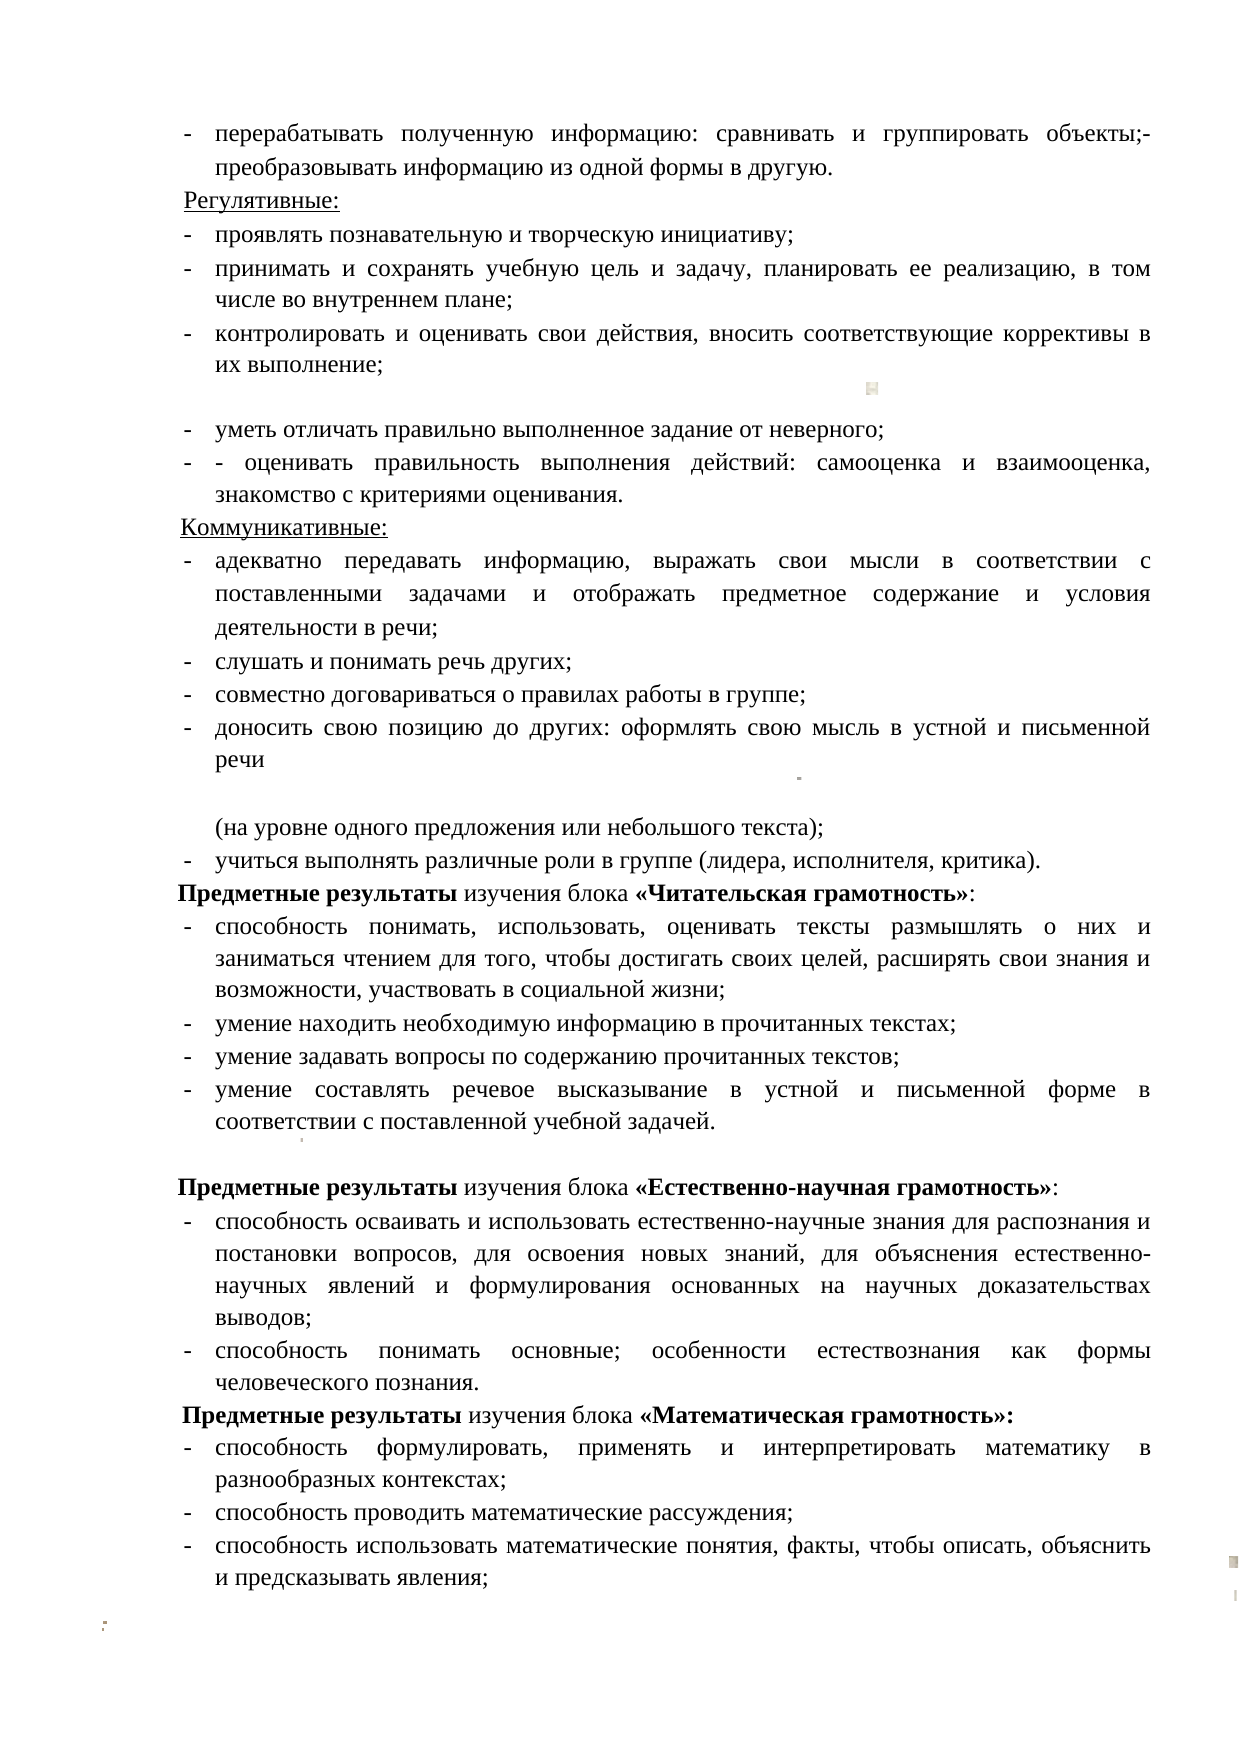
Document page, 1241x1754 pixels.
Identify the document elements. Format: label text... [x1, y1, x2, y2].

list уметь отличать правильно выполненное задание от неверного; [183, 414, 1152, 442]
text Предметные результаты изучения блока «Читательская грамотность»: [177, 878, 1152, 907]
list адекватно передавать информацию, выражать свои мысли в соответствии с поставленными задачами и отображать предметное содержание и условия деятельности в речи; [183, 545, 1152, 641]
text (на уровне одного предложения или небольшого текста); [215, 812, 1152, 841]
list способность понимать, использовать, оценивать тексты размышлять о них и заниматься чтением для того, чтобы достигать своих целей, расширять свои знания и возможности, участвовать в социальной жизни; [183, 911, 1152, 1003]
list умение находить необходимую информацию в прочитанных текстах; [183, 1008, 1152, 1036]
list способность проводить математические рассуждения; [183, 1497, 1152, 1526]
list доносить свою позицию до других: оформлять свою мысль в устной и письменной речи [183, 712, 1152, 773]
picture [1228, 1555, 1239, 1568]
list контролировать и оценивать свои действия, вносить соответствующие коррективы в их выполнение; [183, 318, 1152, 378]
list умение задавать вопросы по содержанию прочитанных текстов; [183, 1041, 1152, 1069]
list способность понимать основные; особенности естествознания как формы человеческого познания. [183, 1335, 1152, 1395]
list умение составлять речевое высказывание в устной и письменной форме в соответствии с поставленной учебной задачей. [183, 1074, 1152, 1134]
list перерабатывать полученную информацию: сравнивать и группировать объекты;- преобразовывать информацию из одной формы в другую. [183, 118, 1152, 180]
text Предметные результаты изучения блока «Естественно-научная грамотность»: [177, 1172, 1152, 1201]
list учиться выполнять различные роли в группе (лидера, исполнителя, критика). [183, 845, 1152, 874]
list принимать и сохранять учебную цель и задачу, планировать ее реализацию, в том числе во внутреннем плане; [183, 253, 1152, 313]
text Регулятивные: [183, 186, 1152, 214]
list - оценивать правильность выполнения действий: самооценка и взаимооценка, знакомство с критериями оценивания. [183, 447, 1152, 507]
text Предметные результаты изучения блока «Математическая грамотность»: [182, 1400, 1152, 1428]
list способность использовать математические понятия, факты, чтобы описать, объяснить и предсказывать явления; [183, 1530, 1152, 1591]
list проявлять познавательную и творческую инициативу; [183, 219, 1152, 248]
picture [866, 382, 879, 395]
list способность формулировать, применять и интерпретировать математику в разнообразных контекстах; [183, 1432, 1152, 1493]
list совместно договариваться о правилах работы в группе; [183, 679, 1152, 708]
text Коммуникативные: [180, 512, 1152, 541]
list способность осваивать и использовать естественно-научные знания для распознания и постановки вопросов, для освоения новых знаний, для объяснения естественно-научных явлений и формулирования основанных на научных доказательствах выводов; [183, 1206, 1152, 1330]
list слушать и понимать речь других; [183, 646, 1152, 674]
